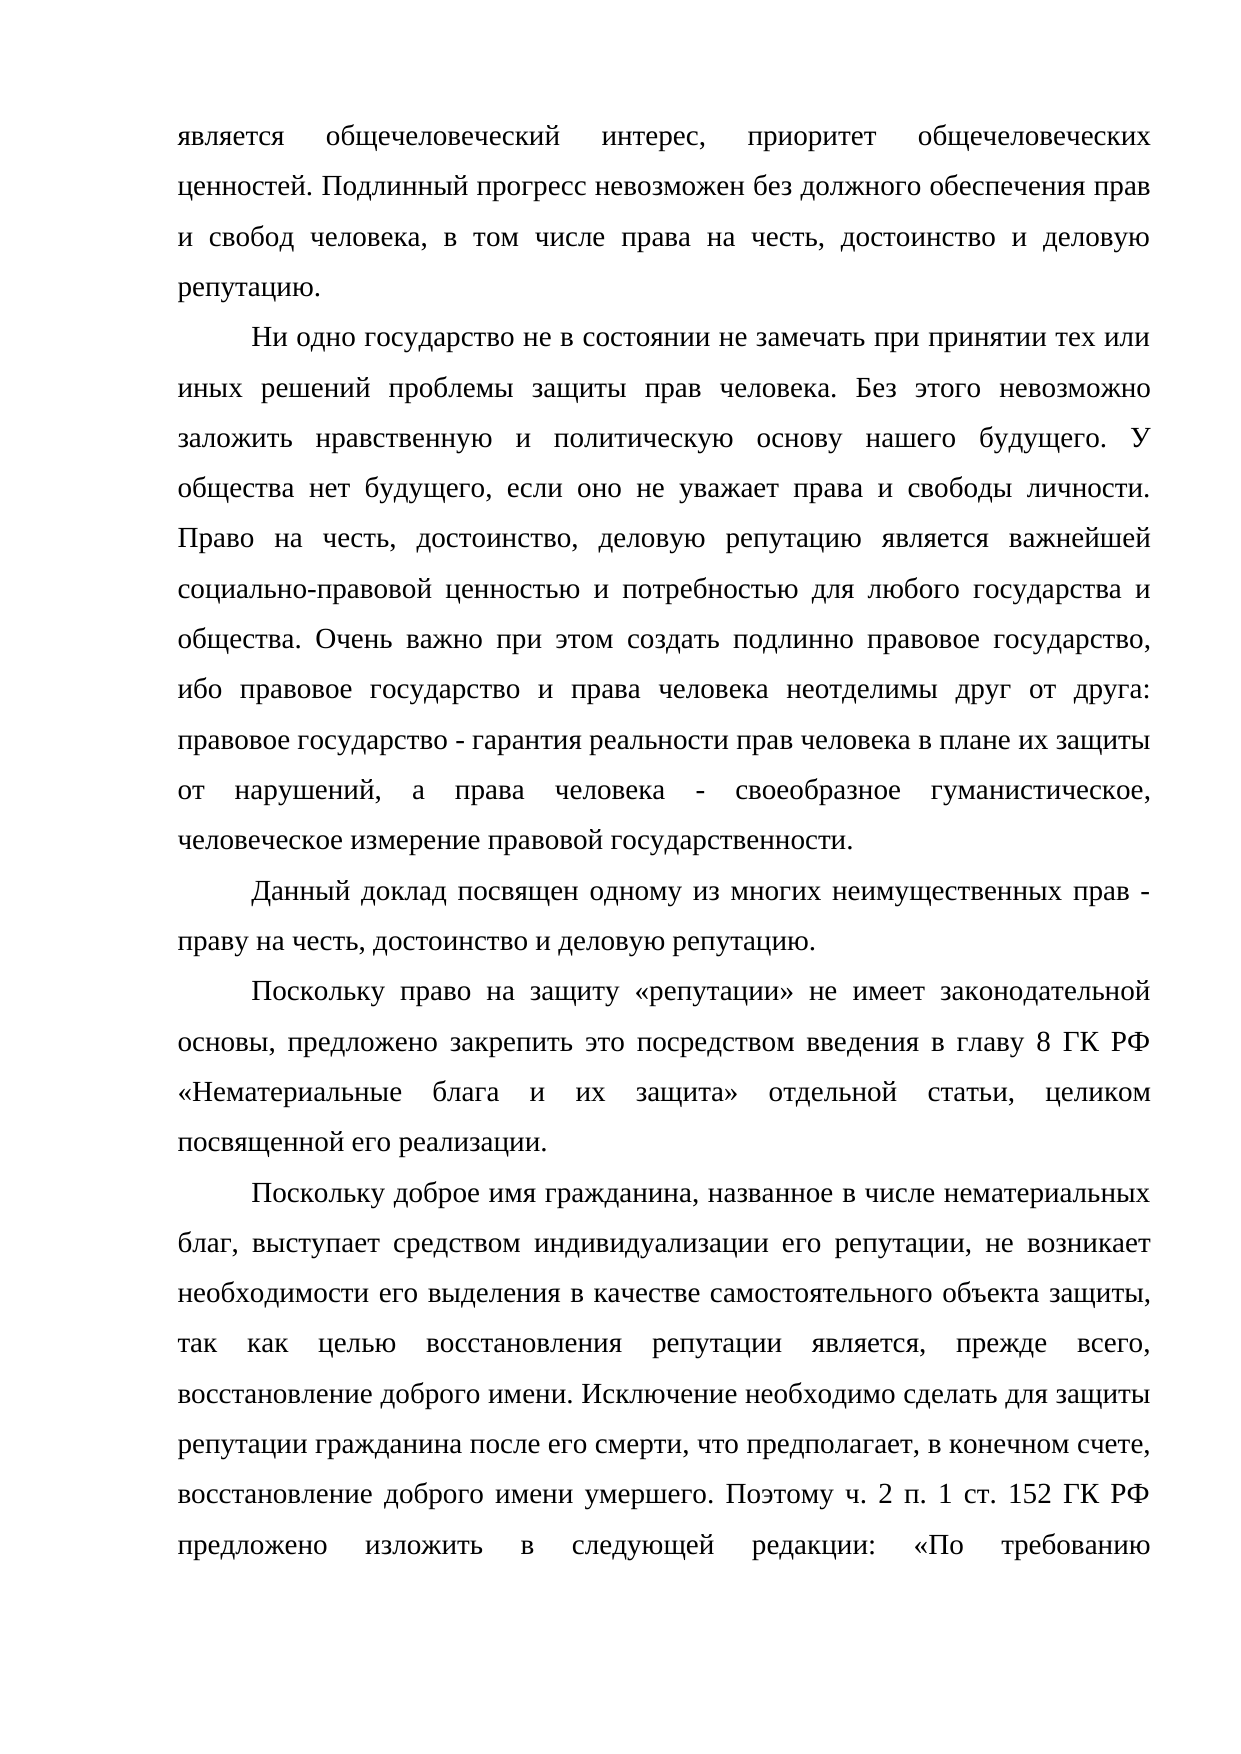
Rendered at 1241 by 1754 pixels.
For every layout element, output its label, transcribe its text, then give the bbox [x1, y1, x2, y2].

text Поскольку право на защиту «репутации» не имеет законодательной основы, предложено закрепить это посредством введения в главу 8 ГК РФ «Нематериальные блага и их защита» отдельной статьи, целиком посвященной его реализации. [177, 973, 1152, 1158]
text Ни одно государство не в состоянии не замечать при принятии тех или иных решений проблемы защиты прав человека. Без этого невозможно заложить нравственную и политическую основу нашего будущего. У общества нет будущего, если оно не уважает права и свободы личности. Право на честь, достоинство, деловую репутацию является важнейшей социально-правовой ценностью и потребностью для любого государства и общества. Очень важно при этом создать подлинно правовое государство, ибо правовое государство и права человека неотделимы друг от друга: правовое государство - гарантия реальности прав человека в плане их защиты от нарушений, а права человека - своеобразное гуманистическое, человеческое измерение правовой государственности. [177, 319, 1152, 856]
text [177, 118, 1152, 303]
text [177, 1175, 1152, 1560]
text Данный доклад посвящен одному из многих неимущественных прав - праву на честь, достоинство и деловую репутацию. [177, 873, 1152, 957]
